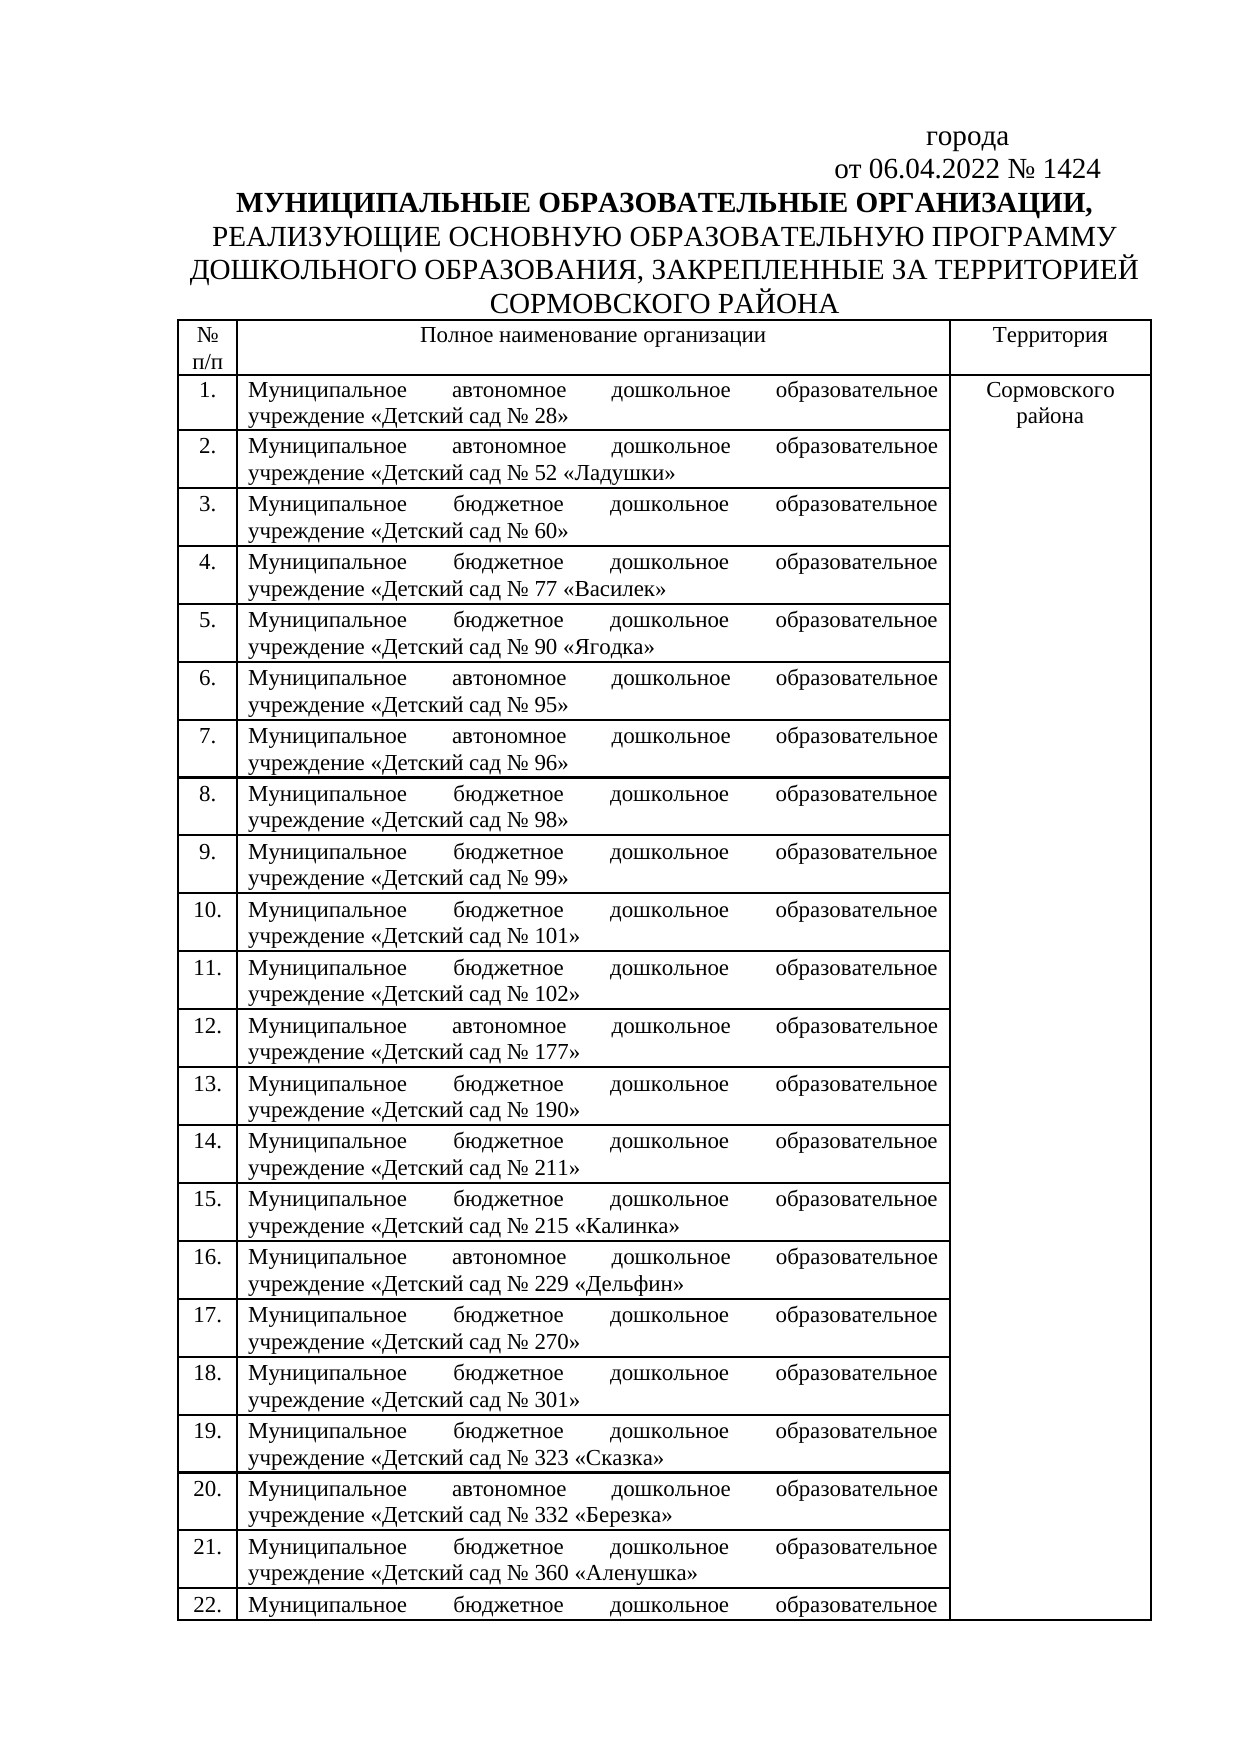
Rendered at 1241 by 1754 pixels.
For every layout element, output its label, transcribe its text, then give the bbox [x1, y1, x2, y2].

table_cell 10. [179, 894, 236, 950]
table_cell Муниципальное бюджетное дошкольное образовательное учреждение «Детский сад № 77 «Василек» [238, 547, 949, 603]
text МУНИЦИПАЛЬНЫЕ ОБРАЗОВАТЕЛЬНЫЕ ОРГАНИЗАЦИИ, РЕАЛИЗУЮЩИЕ ОСНОВНУЮ ОБРАЗОВАТЕЛЬНУЮ ПРОГРАММУ ДОШКОЛЬНОГО ОБРАЗОВАНИЯ, ЗАКРЕПЛЕННЫЕ ЗА ТЕРРИТОРИЕЙ СОРМОВСКОГО РАЙОНА [177, 185, 1152, 319]
table_cell Муниципальное бюджетное дошкольное образовательное учреждение «Детский сад № 101» [238, 894, 949, 950]
table_header Полное наименование организации [238, 321, 949, 374]
table_cell 8. [179, 779, 236, 834]
table_cell Муниципальное бюджетное дошкольное образовательное учреждение «Детский сад № 60» [238, 489, 949, 545]
table_cell Муниципальное бюджетное дошкольное образовательное учреждение «Детский сад № 190» [238, 1068, 949, 1124]
table_cell 5. [179, 605, 236, 661]
table_cell Муниципальное автономное дошкольное образовательное учреждение «Детский сад № 95» [238, 663, 949, 718]
table_cell 19. [179, 1416, 236, 1471]
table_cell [238, 1589, 949, 1619]
table_header № п/п [179, 321, 236, 374]
table_cell Сормовского района [951, 376, 1150, 1619]
table_cell 15. [179, 1184, 236, 1240]
table_cell 16. [179, 1242, 236, 1298]
table_cell 17. [179, 1300, 236, 1356]
table_cell 1. [179, 376, 236, 429]
table_cell Муниципальное бюджетное дошкольное образовательное учреждение «Детский сад № 98» [238, 779, 949, 834]
table_cell Муниципальное автономное дошкольное образовательное учреждение «Детский сад № 96» [238, 721, 949, 776]
table_cell Муниципальное автономное дошкольное образовательное учреждение «Детский сад № 177» [238, 1010, 949, 1066]
table_cell 14. [179, 1126, 236, 1182]
text города [783, 118, 1152, 152]
table_cell 9. [179, 836, 236, 892]
table_cell Муниципальное автономное дошкольное образовательное учреждение «Детский сад № 332 «Березка» [238, 1474, 949, 1529]
table_cell 13. [179, 1068, 236, 1124]
table_cell 21. [179, 1531, 236, 1587]
table_cell Муниципальное автономное дошкольное образовательное учреждение «Детский сад № 229 «Дельфин» [238, 1242, 949, 1298]
table_cell Муниципальное бюджетное дошкольное образовательное учреждение «Детский сад № 90 «Ягодка» [238, 605, 949, 661]
table_cell Муниципальное бюджетное дошкольное образовательное учреждение «Детский сад № 211» [238, 1126, 949, 1182]
table_cell Муниципальное автономное дошкольное образовательное учреждение «Детский сад № 28» [238, 376, 949, 429]
table_cell Муниципальное автономное дошкольное образовательное учреждение «Детский сад № 52 «Ладушки» [238, 431, 949, 487]
table_cell Муниципальное бюджетное дошкольное образовательное учреждение «Детский сад № 99» [238, 836, 949, 892]
table_cell 20. [179, 1474, 236, 1529]
table_cell 7. [179, 721, 236, 776]
table_cell 3. [179, 489, 236, 545]
table_cell Муниципальное бюджетное дошкольное образовательное учреждение «Детский сад № 360 «Аленушка» [238, 1531, 949, 1587]
table_cell 2. [179, 431, 236, 487]
table_cell Муниципальное бюджетное дошкольное образовательное учреждение «Детский сад № 323 «Сказка» [238, 1416, 949, 1471]
text от 06.04.2022 № 1424 [783, 152, 1152, 185]
table_cell Муниципальное бюджетное дошкольное образовательное учреждение «Детский сад № 215 «Калинка» [238, 1184, 949, 1240]
table_cell 4. [179, 547, 236, 603]
table_cell 6. [179, 663, 236, 718]
table_header Территория [951, 321, 1150, 374]
table_cell Муниципальное бюджетное дошкольное образовательное учреждение «Детский сад № 270» [238, 1300, 949, 1356]
table_cell Муниципальное бюджетное дошкольное образовательное учреждение «Детский сад № 102» [238, 952, 949, 1008]
table_cell 11. [179, 952, 236, 1008]
table_cell Муниципальное бюджетное дошкольное образовательное учреждение «Детский сад № 301» [238, 1358, 949, 1413]
table_cell 12. [179, 1010, 236, 1066]
table_cell 22. [179, 1589, 236, 1619]
table_cell 18. [179, 1358, 236, 1413]
